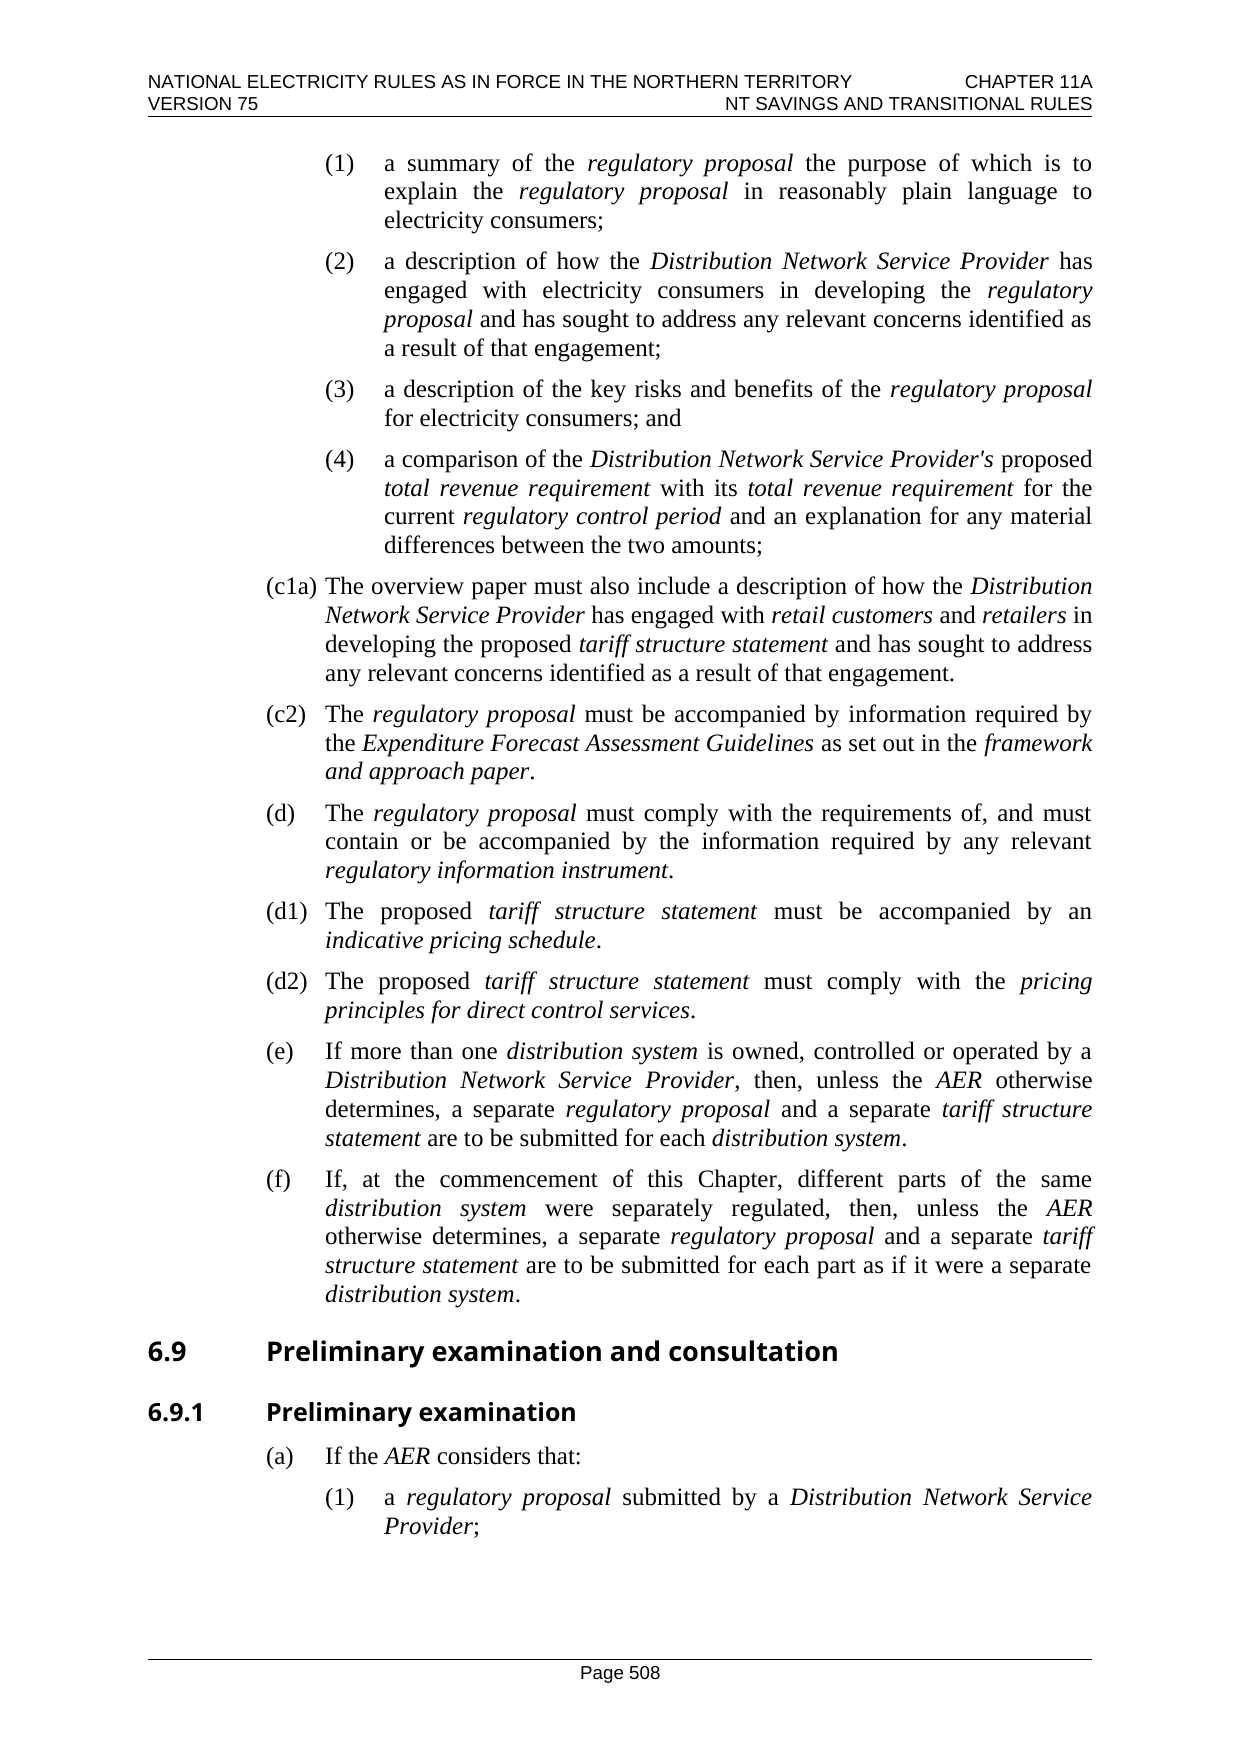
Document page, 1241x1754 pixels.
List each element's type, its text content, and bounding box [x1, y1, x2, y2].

list (2) a description of how the Distribution Network Service Provider has engaged with electricity consumers in developing the regulatory proposal and has sought to address any relevant concerns identified as a result of that engagement; [325, 246, 1092, 361]
title 6.9.1 Preliminary examination [148, 1394, 1092, 1429]
list (c1a) The overview paper must also include a description of how the Distribution Network Service Provider has engaged with retail customers and retailers in developing the proposed tariff structure statement and has sought to address any relevant concerns identified as a result of that engagement. [266, 571, 1092, 686]
list (4) a comparison of the Distribution Network Service Provider's proposed total revenue requirement with its total revenue requirement for the current regulatory control period and an explanation for any material differences between the two amounts; [325, 444, 1092, 559]
list (d1) The proposed tariff structure statement must be accompanied by an indicative pricing schedule. [266, 896, 1092, 954]
list (d2) The proposed tariff structure statement must comply with the pricing principles for direct control services. [266, 966, 1092, 1024]
list (a) If the AER considers that: [266, 1441, 1092, 1470]
title 6.9 Preliminary examination and consultation [148, 1333, 1092, 1369]
list (3) a description of the key risks and benefits of the regulatory proposal for electricity consumers; and [325, 374, 1092, 431]
list (f) If, at the commencement of this Chapter, different parts of the same distribution system were separately regulated, then, unless the AER otherwise determines, a separate regulatory proposal and a separate tariff structure statement are to be submitted for each part as if it were a separate distribution system. [266, 1164, 1092, 1308]
list (c2) The regulatory proposal must be accompanied by information required by the Expenditure Forecast Assessment Guidelines as set out in the framework and approach paper. [266, 699, 1092, 785]
list (e) If more than one distribution system is owned, controlled or operated by a Distribution Network Service Provider, then, unless the AER otherwise determines, a separate regulatory proposal and a separate tariff structure statement are to be submitted for each distribution system. [266, 1036, 1092, 1151]
list (d) The regulatory proposal must comply with the requirements of, and must contain or be accompanied by the information required by any relevant regulatory information instrument. [266, 798, 1092, 884]
list (1) a regulatory proposal submitted by a Distribution Network Service Provider; [325, 1482, 1092, 1540]
list (1) a summary of the regulatory proposal the purpose of which is to explain the regulatory proposal in reasonably plain language to electricity consumers; [325, 148, 1092, 234]
